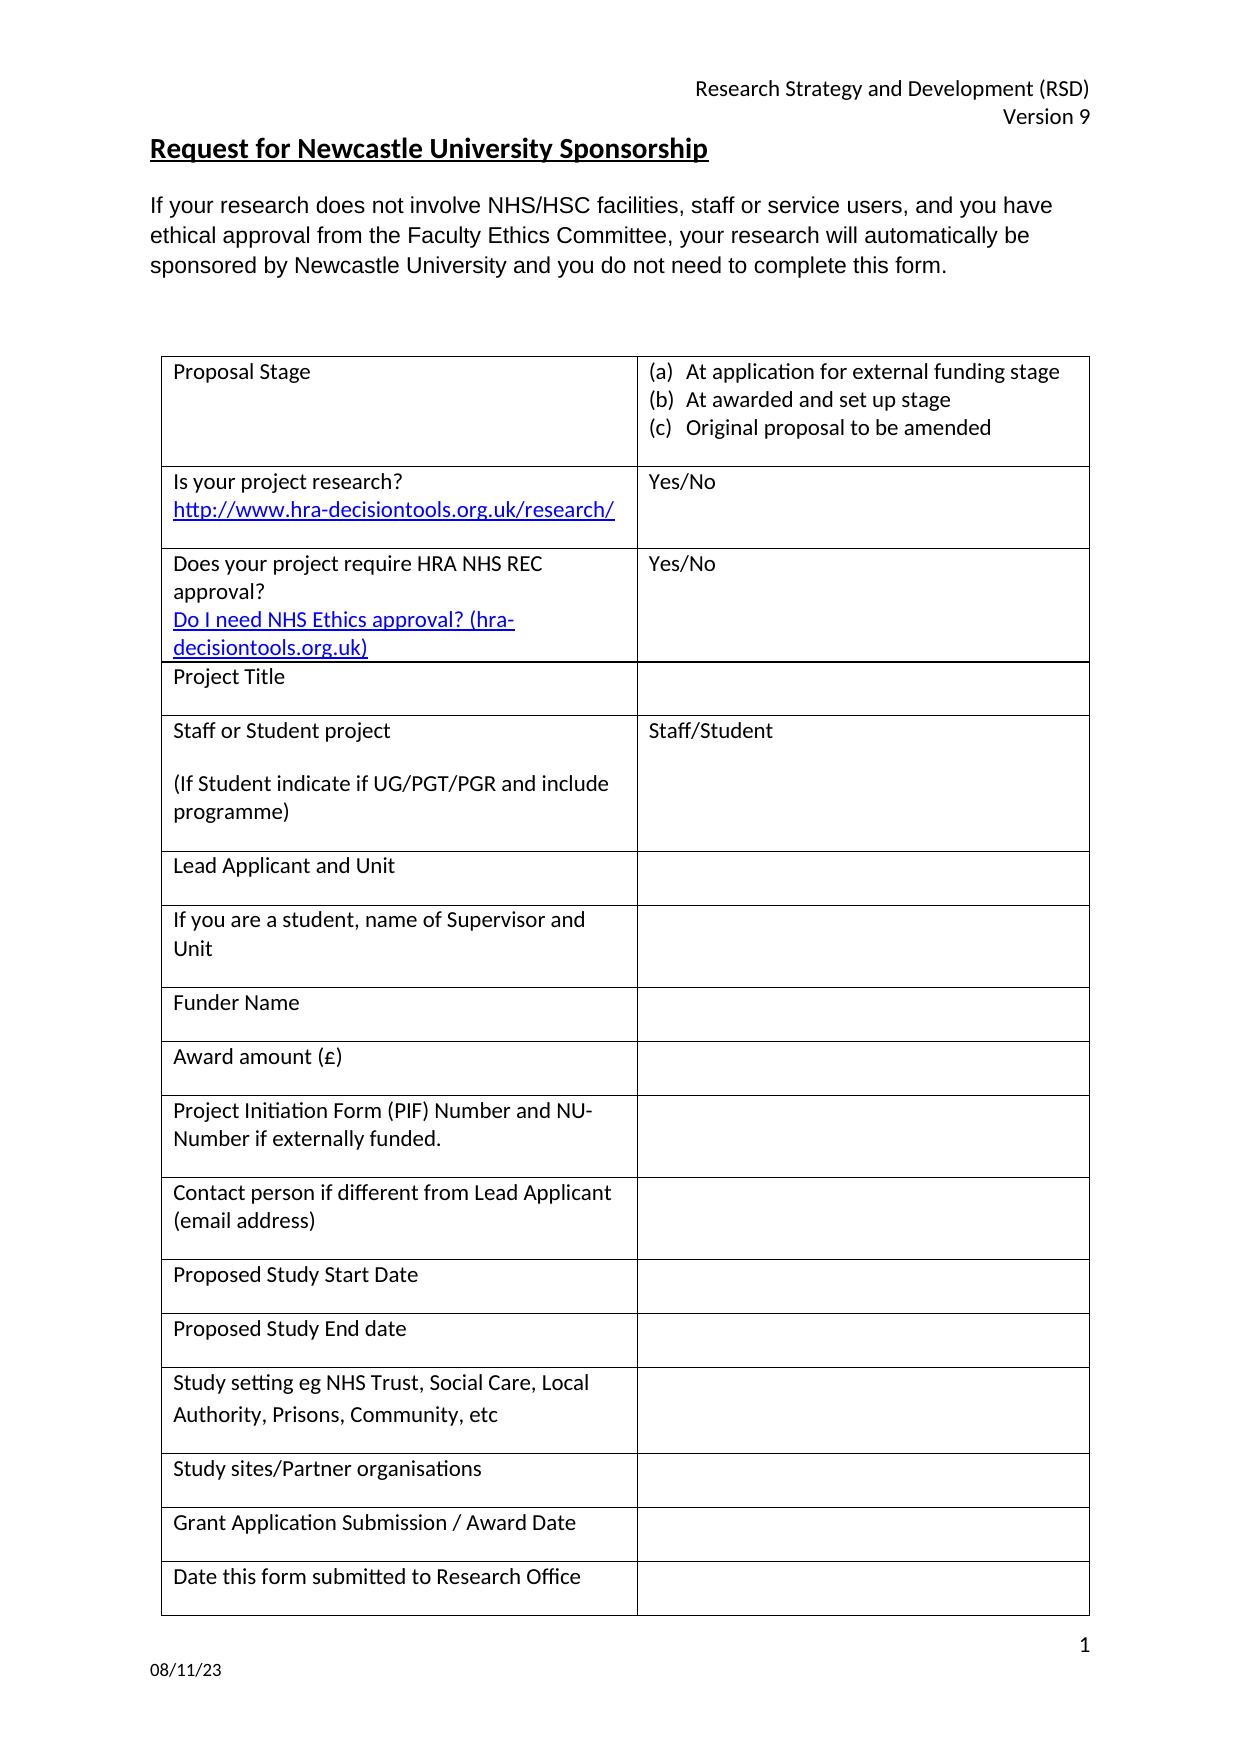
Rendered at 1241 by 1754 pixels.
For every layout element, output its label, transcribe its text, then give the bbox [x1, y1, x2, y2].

table_cell [638, 1314, 1089, 1367]
table_cell If you are a student, name of Supervisor and Unit [162, 906, 637, 987]
table_cell [638, 1454, 1089, 1507]
table_cell [638, 1562, 1089, 1615]
text If your research does not involve NHS/HSC facilities, staff or service users, and you have ethical approval from the Faculty Ethics Committee, your research will automatically be sponsored by Newcastle University and you do not need to complete this form. [150, 192, 1090, 278]
text Request for Newcastle University Sponsorship [150, 130, 1090, 165]
table_cell Funder Name [162, 988, 637, 1041]
table_cell [638, 1260, 1089, 1313]
table_cell [638, 1178, 1089, 1259]
table_header Proposal Stage [162, 357, 637, 466]
table_cell [638, 852, 1089, 904]
table_cell [638, 988, 1089, 1041]
table_cell Date this form submitted to Research Office [162, 1562, 637, 1615]
table_cell Grant Application Submission / Award Date [162, 1508, 637, 1561]
table_cell [638, 663, 1089, 715]
table_cell [638, 1368, 1089, 1453]
table_cell Project Initiation Form (PIF) Number and NU-Number if externally funded. [162, 1096, 637, 1177]
table_cell Study sites/Partner organisations [162, 1454, 637, 1507]
table_cell [638, 906, 1089, 987]
table_cell [638, 1096, 1089, 1177]
table_cell [638, 1042, 1089, 1095]
table_cell Contact person if different from Lead Applicant (email address) [162, 1178, 637, 1259]
table_cell Staff or Student project (If Student indicate if UG/PGT/PGR and include programme) [162, 716, 637, 851]
table_cell Project Title [162, 663, 637, 715]
table_cell Yes/No [638, 467, 1089, 548]
table_header At application for external funding stage At awarded and set up stage Original proposal to be amended [638, 357, 1089, 466]
table_cell Yes/No [638, 549, 1089, 661]
table_cell Staff/Student [638, 716, 1089, 851]
table_cell Study setting eg NHS Trust, Social Care, Local Authority, Prisons, Community, etc [162, 1368, 637, 1453]
table_cell [638, 1508, 1089, 1561]
table_cell Proposed Study Start Date [162, 1260, 637, 1313]
table_cell Award amount (£) [162, 1042, 637, 1095]
table_cell Does your project require HRA NHS REC approval? Do I need NHS Ethics approval? (hra-decisiontools.org.uk) [162, 549, 637, 661]
table_cell Proposed Study End date [162, 1314, 637, 1367]
table_cell Lead Applicant and Unit [162, 852, 637, 904]
table_cell Is your project research? http://www.hra-decisiontools.org.uk/research/ [162, 467, 637, 548]
